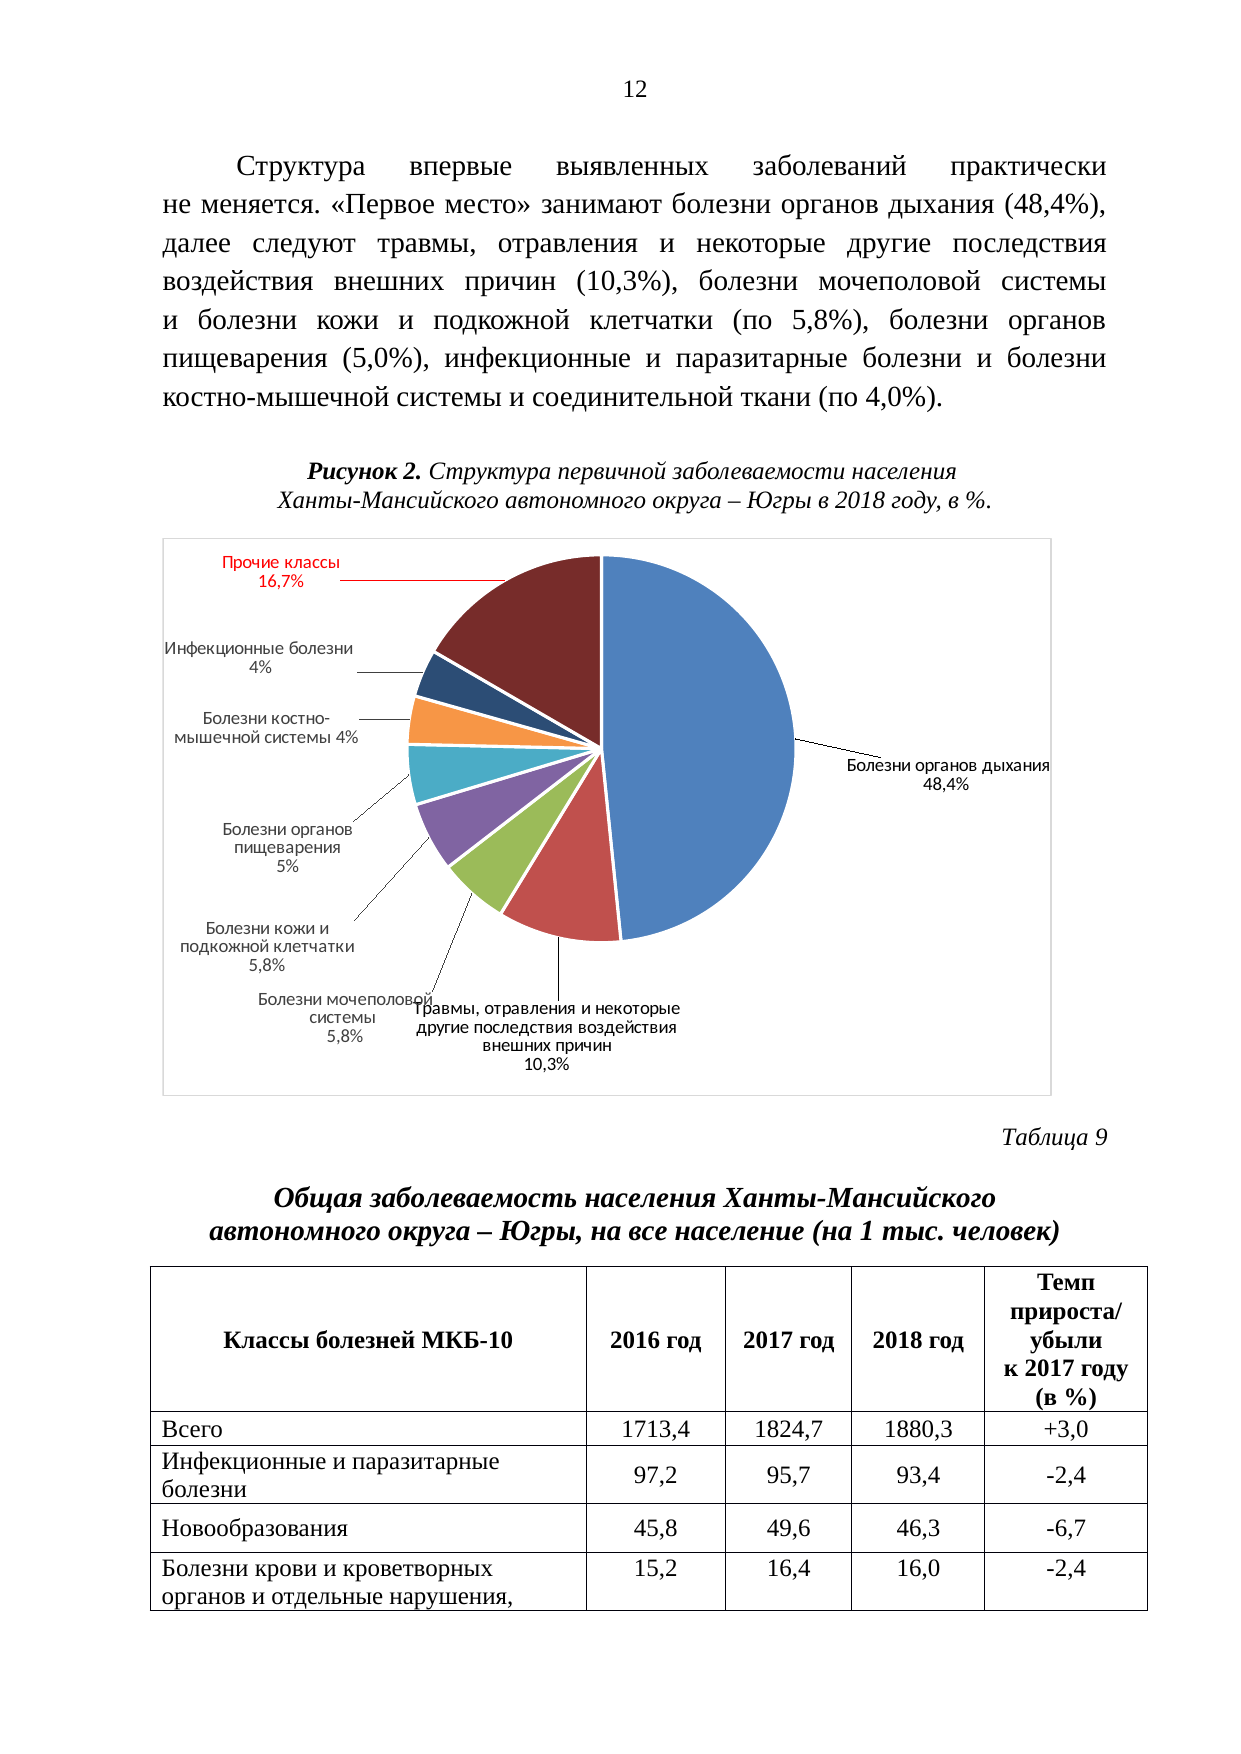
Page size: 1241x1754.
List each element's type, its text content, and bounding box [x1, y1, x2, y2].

table_cell +3,0 [985, 1412, 1147, 1445]
table_cell 97,2 [587, 1446, 725, 1503]
table_cell 16,4 [726, 1553, 851, 1610]
text Таблица 9 [162, 1122, 1107, 1151]
table_cell 15,2 [587, 1553, 725, 1610]
table_cell -2,4 [985, 1553, 1147, 1610]
table_cell 95,7 [726, 1446, 851, 1503]
table_cell 1713,4 [587, 1412, 725, 1445]
table_cell -6,7 [985, 1504, 1147, 1552]
table_cell Новообразования [151, 1504, 586, 1552]
table_header Темп прироста/ убыли к 2017 году (в %) [985, 1267, 1147, 1411]
table_cell 45,8 [587, 1504, 725, 1552]
table_header 2016 год [587, 1267, 725, 1411]
table_header 2018 год [852, 1267, 984, 1411]
table_header 2017 год [726, 1267, 851, 1411]
text автономного округа – Югры, на все население (на 1 тыс. человек) [162, 1213, 1107, 1247]
table_cell 93,4 [852, 1446, 984, 1503]
table_cell Всего [151, 1412, 586, 1445]
text Структура впервые выявленных заболеваний практически не меняется. «Первое место» занимают болезни органов дыхания (48,4%), далее следуют травмы, отравления и некоторые другие последствия воздействия внешних причин (10,3%), болезни мочеполовой системы и болезни кожи и подкожной клетчатки (по 5,8%), болезни органов пищеварения (5,0%), инфекционные и паразитарные болезни и болезни костно-мышечной системы и соединительной ткани (по 4,0%). [162, 148, 1107, 412]
table_cell -2,4 [985, 1446, 1147, 1503]
table_cell 1880,3 [852, 1412, 984, 1445]
table_cell Инфекционные и паразитарные болезни [151, 1446, 586, 1503]
table_cell 1824,7 [726, 1412, 851, 1445]
table_cell 16,0 [852, 1553, 984, 1610]
text Рисунок 2. Структура первичной заболеваемости населения Ханты-Мансийского автономного округа – Югры в 2018 году, в %. [162, 456, 1107, 513]
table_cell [151, 1553, 586, 1610]
text Общая заболеваемость населения Ханты-Мансийского [162, 1180, 1107, 1213]
table_header Классы болезней МКБ-10 [151, 1267, 586, 1411]
table_cell 46,3 [852, 1504, 984, 1552]
table_cell 49,6 [726, 1504, 851, 1552]
